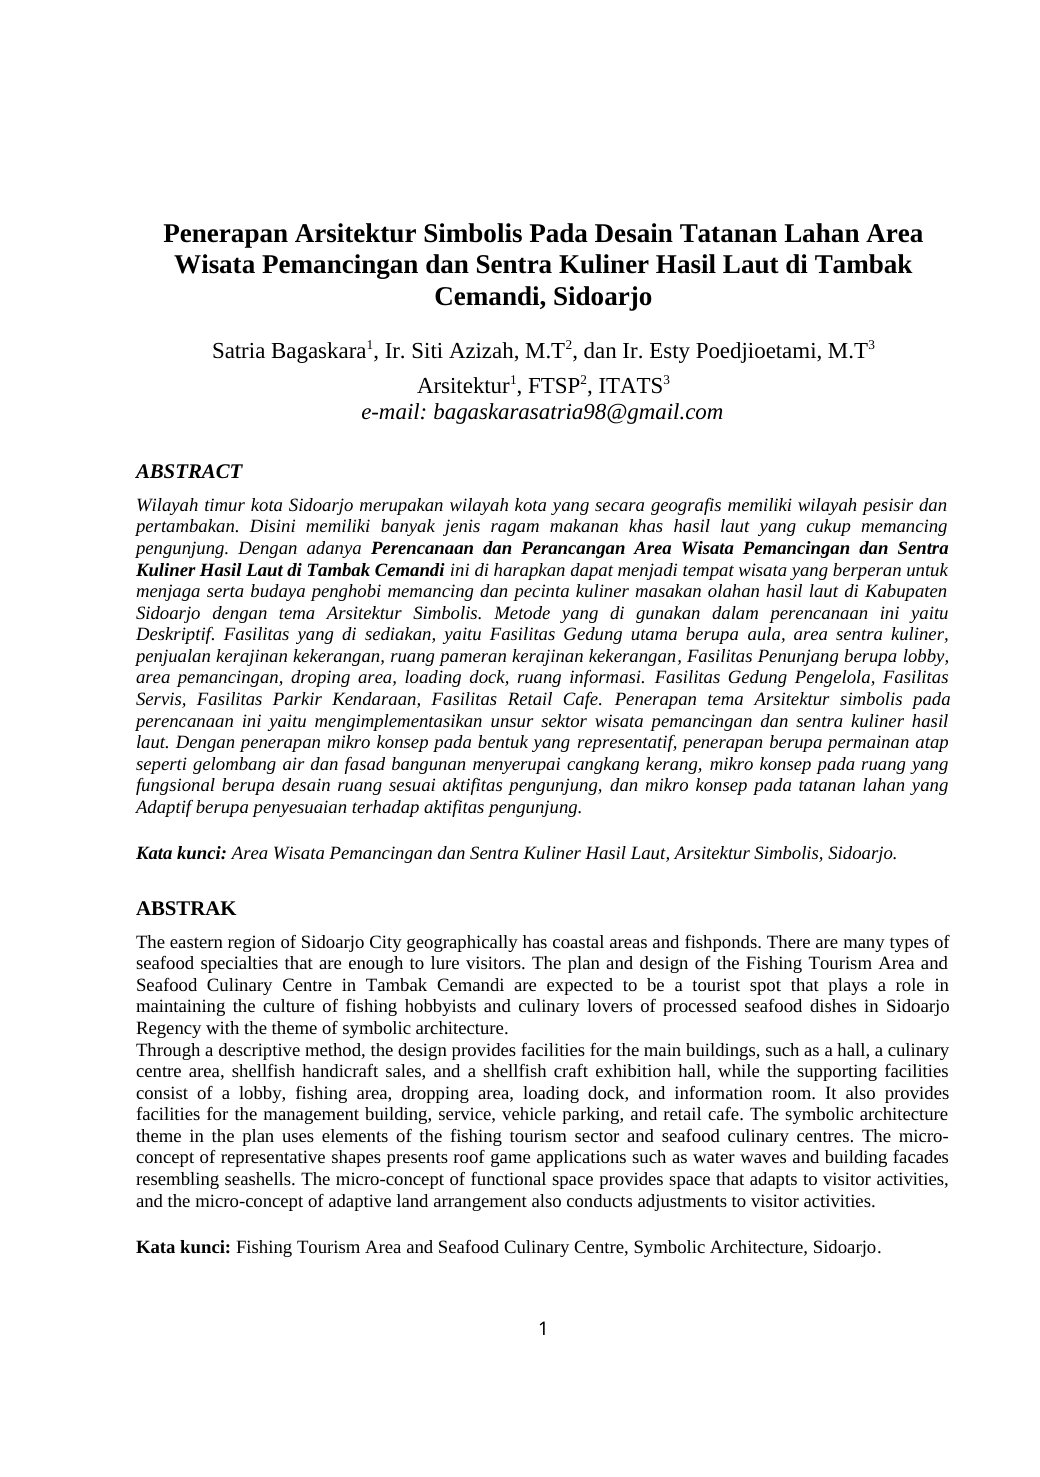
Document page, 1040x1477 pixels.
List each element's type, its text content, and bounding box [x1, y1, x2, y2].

text Kata kunci: Area Wisata Pemancingan dan Sentra Kuliner Hasil Laut, Arsitektur Simbolis, Sidoarjo. [136, 842, 951, 864]
text Satria Bagaskara1, Ir. Siti Azizah, M.T2, dan Ir. Esty Poedjioetami, M.T3 [136, 337, 951, 364]
text e-mail: bagaskarasatria98@gmail.com [136, 398, 951, 425]
text Kata kunci: Fishing Tourism Area and Seafood Culinary Centre, Symbolic Architecture, Sidoarjo. [136, 1236, 951, 1258]
text Wilayah timur kota Sidoarjo merupakan wilayah kota yang secara geografis memiliki wilayah pesisir dan pertambakan. Disini memiliki banyak jenis ragam makanan khas hasil laut yang cukup memancing pengunjung. Dengan adanya Perencanaan dan Perancangan Area Wisata Pemancingan dan Sentra Kuliner Hasil Laut di Tambak Cemandi ini di harapkan dapat menjadi tempat wisata yang berperan untuk menjaga serta budaya penghobi memancing dan pecinta kuliner masakan olahan hasil laut di Kabupaten Sidoarjo dengan tema Arsitektur Simbolis. Metode yang di gunakan dalam perencanaan ini yaitu Deskriptif. Fasilitas yang di sediakan, yaitu Fasilitas Gedung utama berupa aula, area sentra kuliner, penjualan kerajinan kekerangan, ruang pameran kerajinan kekerangan, Fasilitas Penunjang berupa lobby, area pemancingan, droping area, loading dock, ruang informasi. Fasilitas Gedung Pengelola, Fasilitas Servis, Fasilitas Parkir Kendaraan, Fasilitas Retail Cafe. Penerapan tema Arsitektur simbolis pada perencanaan ini yaitu mengimplementasikan unsur sektor wisata pemancingan dan sentra kuliner hasil laut. Dengan penerapan mikro konsep pada bentuk yang representatif, penerapan berupa permainan atap seperti gelombang air dan fasad bangunan menyerupai cangkang kerang, mikro konsep pada ruang yang fungsional berupa desain ruang sesuai aktifitas pengunjung, dan mikro konsep pada tatanan lahan yang Adaptif berupa penyesuaian terhadap aktifitas pengunjung. [136, 494, 951, 817]
text ABSTRACT [136, 459, 951, 483]
text Arsitektur1, FTSP2, ITATS3 [136, 372, 951, 398]
text Through a descriptive method, the design provides facilities for the main buildings, such as a hall, a culinary centre area, shellfish handicraft sales, and a shellfish craft exhibition hall, while the supporting facilities consist of a lobby, fishing area, dropping area, loading dock, and information room. It also provides facilities for the management building, service, vehicle parking, and retail cafe. The symbolic architecture theme in the plan uses elements of the fishing tourism sector and seafood culinary centres. The micro-concept of representative shapes presents roof game applications such as water waves and building facades resembling seashells. The micro-concept of functional space provides space that adapts to visitor activities, and the micro-concept of adaptive land arrangement also conducts adjustments to visitor activities. [136, 1038, 951, 1211]
text Penerapan Arsitektur Simbolis Pada Desain Tatanan Lahan Area Wisata Pemancingan dan Sentra Kuliner Hasil Laut di Tambak Cemandi, Sidoarjo [136, 217, 951, 311]
text ABSTRAK [136, 896, 951, 920]
text The eastern region of Sidoarjo City geographically has coastal areas and fishponds. There are many types of seafood specialties that are enough to lure visitors. The plan and design of the Fishing Tourism Area and Seafood Culinary Centre in Tambak Cemandi are expected to be a tourist spot that plays a role in maintaining the culture of fishing hobbyists and culinary lovers of processed seafood dishes in Sidoarjo Regency with the theme of symbolic architecture. [136, 931, 951, 1038]
